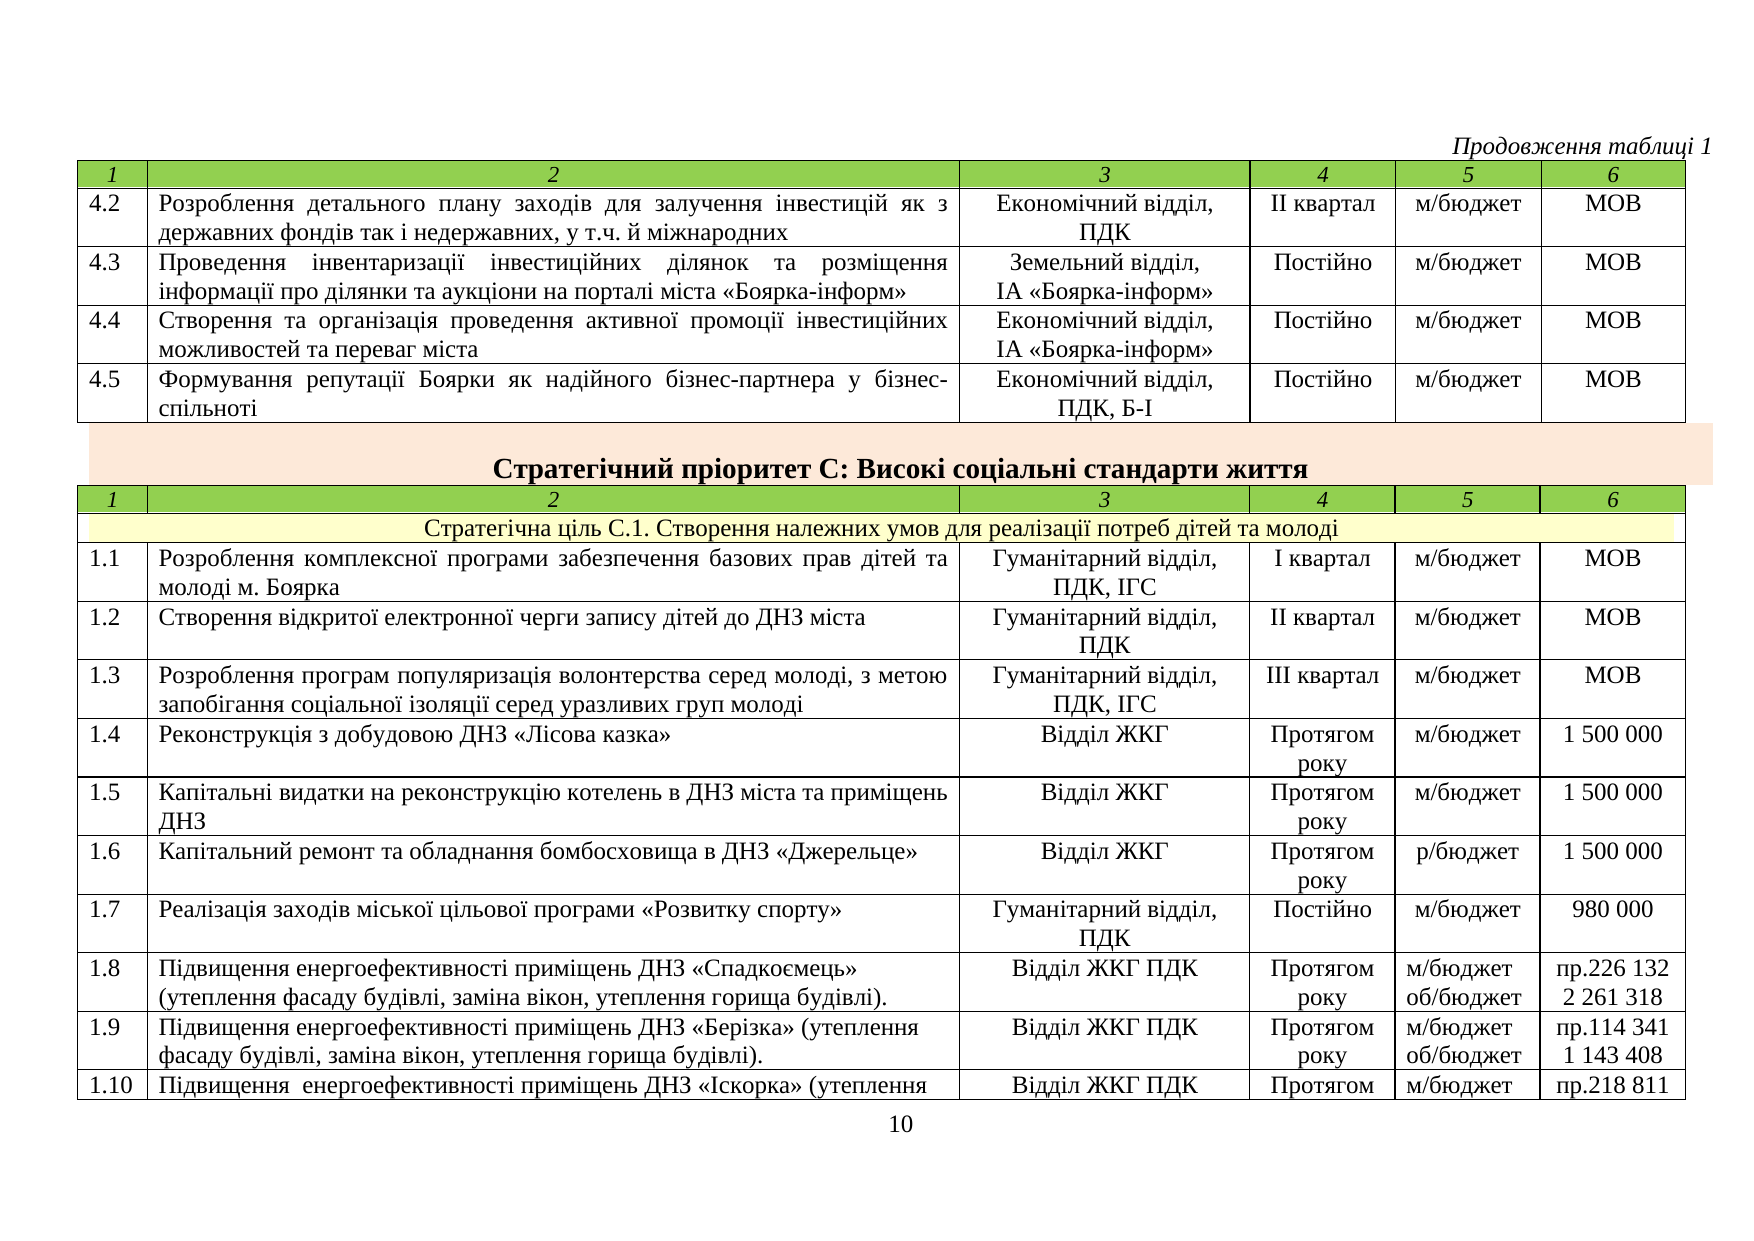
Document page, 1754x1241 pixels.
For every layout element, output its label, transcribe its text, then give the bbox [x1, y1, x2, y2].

table_cell м/бюджет [1396, 778, 1539, 835]
table_cell Реконструкція з добудовою ДНЗ «Лісова казка» [148, 719, 959, 776]
table_cell 1.1 [78, 543, 147, 601]
table_header 4 [1250, 486, 1394, 512]
table_cell Гуманітарний відділ, ПДК, ІГС [960, 660, 1249, 718]
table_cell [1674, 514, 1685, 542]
table_cell Постійно [1251, 364, 1395, 422]
table_cell 1.2 [78, 602, 147, 659]
table_cell Економічний відділ, ПДК, Б-І [960, 364, 1249, 422]
table_cell 980 000 [1541, 895, 1685, 952]
table_cell Земельний відділ, ІА «Боярка-інформ» [960, 247, 1249, 304]
table_header 5 [1396, 486, 1539, 512]
table_cell р/бюджет [1396, 836, 1539, 893]
table_cell МОВ [1542, 306, 1685, 363]
table_cell Відділ ЖКГ ПДК [960, 1070, 1249, 1099]
table_cell Постійно [1250, 895, 1394, 952]
text Продовження таблиці 1 [89, 131, 1713, 160]
table_header 5 [1396, 161, 1541, 187]
table_cell м/бюджет [1396, 247, 1541, 304]
table_cell м/бюджет об/бюджет [1396, 1070, 1539, 1099]
table_cell м/бюджет [1396, 895, 1539, 952]
table_cell Протягом року [1250, 953, 1394, 1011]
table_cell м/бюджет [1396, 602, 1539, 659]
table_cell 1.10 [78, 1070, 147, 1099]
table_cell МОВ [1542, 247, 1685, 304]
table_header 3 [960, 486, 1249, 512]
table_cell ІІІ квартал [1250, 660, 1394, 718]
table_cell І квартал [1250, 543, 1394, 601]
table_header 6 [1542, 161, 1685, 187]
table_cell м/бюджет об/бюджет [1396, 1012, 1539, 1069]
table_cell м/бюджет [1396, 543, 1539, 601]
table_cell м/бюджет об/бюджет [1396, 953, 1539, 1011]
table_cell ІІ квартал [1251, 189, 1395, 246]
table_cell Гуманітарний відділ, ПДК [960, 602, 1249, 659]
table_cell м/бюджет [1396, 660, 1539, 718]
table_cell Протягом року [1250, 836, 1394, 893]
table_cell 1.4 [78, 719, 147, 776]
table_cell МОВ [1542, 189, 1685, 246]
table_cell Розроблення детального плану заходів для залучення інвестицій як з державних фондів так і недержавних, у т.ч. й міжнародних [148, 189, 959, 246]
table_cell 4.5 [78, 364, 147, 422]
table_cell МОВ [1541, 660, 1685, 718]
table_cell м/бюджет [1396, 719, 1539, 776]
table_cell Формування репутації Боярки як надійного бізнес-партнера у бізнес-спільноті [148, 364, 959, 422]
table_cell Відділ ЖКГ [960, 719, 1249, 776]
table_cell 1 500 000 [1541, 719, 1685, 776]
table_cell 1.3 [78, 660, 147, 718]
table_cell 4.3 [78, 247, 147, 304]
table_cell м/бюджет [1396, 364, 1541, 422]
table_header 2 [148, 161, 959, 187]
table_cell Протягом року [1250, 1012, 1394, 1069]
table_cell Підвищення енергоефективності приміщень ДНЗ «Спадкоємець» (утеплення фасаду будівлі, заміна вікон, утеплення горища будівлі). [148, 953, 959, 1011]
table_cell 1.9 [78, 1012, 147, 1069]
table_cell МОВ [1542, 364, 1685, 422]
table_cell Гуманітарний відділ, ПДК, ІГС [960, 543, 1249, 601]
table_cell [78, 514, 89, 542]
table_cell Економічний відділ, ПДК [960, 189, 1249, 246]
table_cell Капітальний ремонт та обладнання бомбосховища в ДНЗ «Джерельце» [148, 836, 959, 893]
table_cell м/бюджет [1396, 189, 1541, 246]
table_cell 1.8 [78, 953, 147, 1011]
table_cell м/бюджет [1396, 306, 1541, 363]
table_header 3 [960, 161, 1249, 187]
table_cell Відділ ЖКГ ПДК [960, 1012, 1249, 1069]
table_cell Відділ ЖКГ [960, 836, 1249, 893]
text Стратегічний пріоритет С: Високі соціальні стандарти життя [89, 451, 1713, 485]
table_cell Постійно [1251, 247, 1395, 304]
table_cell Протягом року [1250, 1070, 1394, 1099]
table_cell Розроблення програм популяризація волонтерства серед молоді, з метою запобігання соціальної ізоляції серед уразливих груп молоді [148, 660, 959, 718]
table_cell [1541, 1070, 1685, 1099]
table_cell пр.114 341 1 143 408 [1541, 1012, 1685, 1069]
table_cell Підвищення енергоефективності приміщень ДНЗ «Берізка» (утеплення фасаду будівлі, заміна вікон, утеплення горища будівлі). [148, 1012, 959, 1069]
table_cell пр.226 132 2 261 318 [1541, 953, 1685, 1011]
table_cell Розроблення комплексної програми забезпечення базових прав дітей та молоді м. Боярка [148, 543, 959, 601]
table_header 1 [78, 161, 147, 187]
table_cell Реалізація заходів міської цільової програми «Розвитку спорту» [148, 895, 959, 952]
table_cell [148, 1070, 959, 1099]
table_cell 1 500 000 [1541, 778, 1685, 835]
table_header 4 [1251, 161, 1395, 187]
table_cell МОВ [1541, 543, 1685, 601]
table_cell Капітальні видатки на реконструкцію котелень в ДНЗ міста та приміщень ДНЗ [148, 778, 959, 835]
table_cell Відділ ЖКГ [960, 778, 1249, 835]
table_cell 1.6 [78, 836, 147, 893]
table_cell Економічний відділ, ІА «Боярка-інформ» [960, 306, 1249, 363]
table_cell 1.5 [78, 778, 147, 835]
table_cell Постійно [1251, 306, 1395, 363]
table_cell Протягом року [1250, 778, 1394, 835]
table_cell 1.7 [78, 895, 147, 952]
table_header 1 [78, 486, 147, 512]
table_cell Проведення інвентаризації інвестиційних ділянок та розміщення інформації про ділянки та аукціони на порталі міста «Боярка-інформ» [148, 247, 959, 304]
table_cell 1 500 000 [1541, 836, 1685, 893]
table_cell Відділ ЖКГ ПДК [960, 953, 1249, 1011]
table_cell Протягом року [1250, 719, 1394, 776]
table_header 6 [1541, 486, 1685, 512]
table_cell ІІ квартал [1250, 602, 1394, 659]
table_cell Створення та організація проведення активної промоції інвестиційних можливостей та переваг міста [148, 306, 959, 363]
table_cell Гуманітарний відділ, ПДК [960, 895, 1249, 952]
table_cell Створення відкритої електронної черги запису дітей до ДНЗ міста [148, 602, 959, 659]
table_header 2 [148, 486, 959, 512]
table_cell 4.2 [78, 189, 147, 246]
table_cell 4.4 [78, 306, 147, 363]
table_cell МОВ [1541, 602, 1685, 659]
